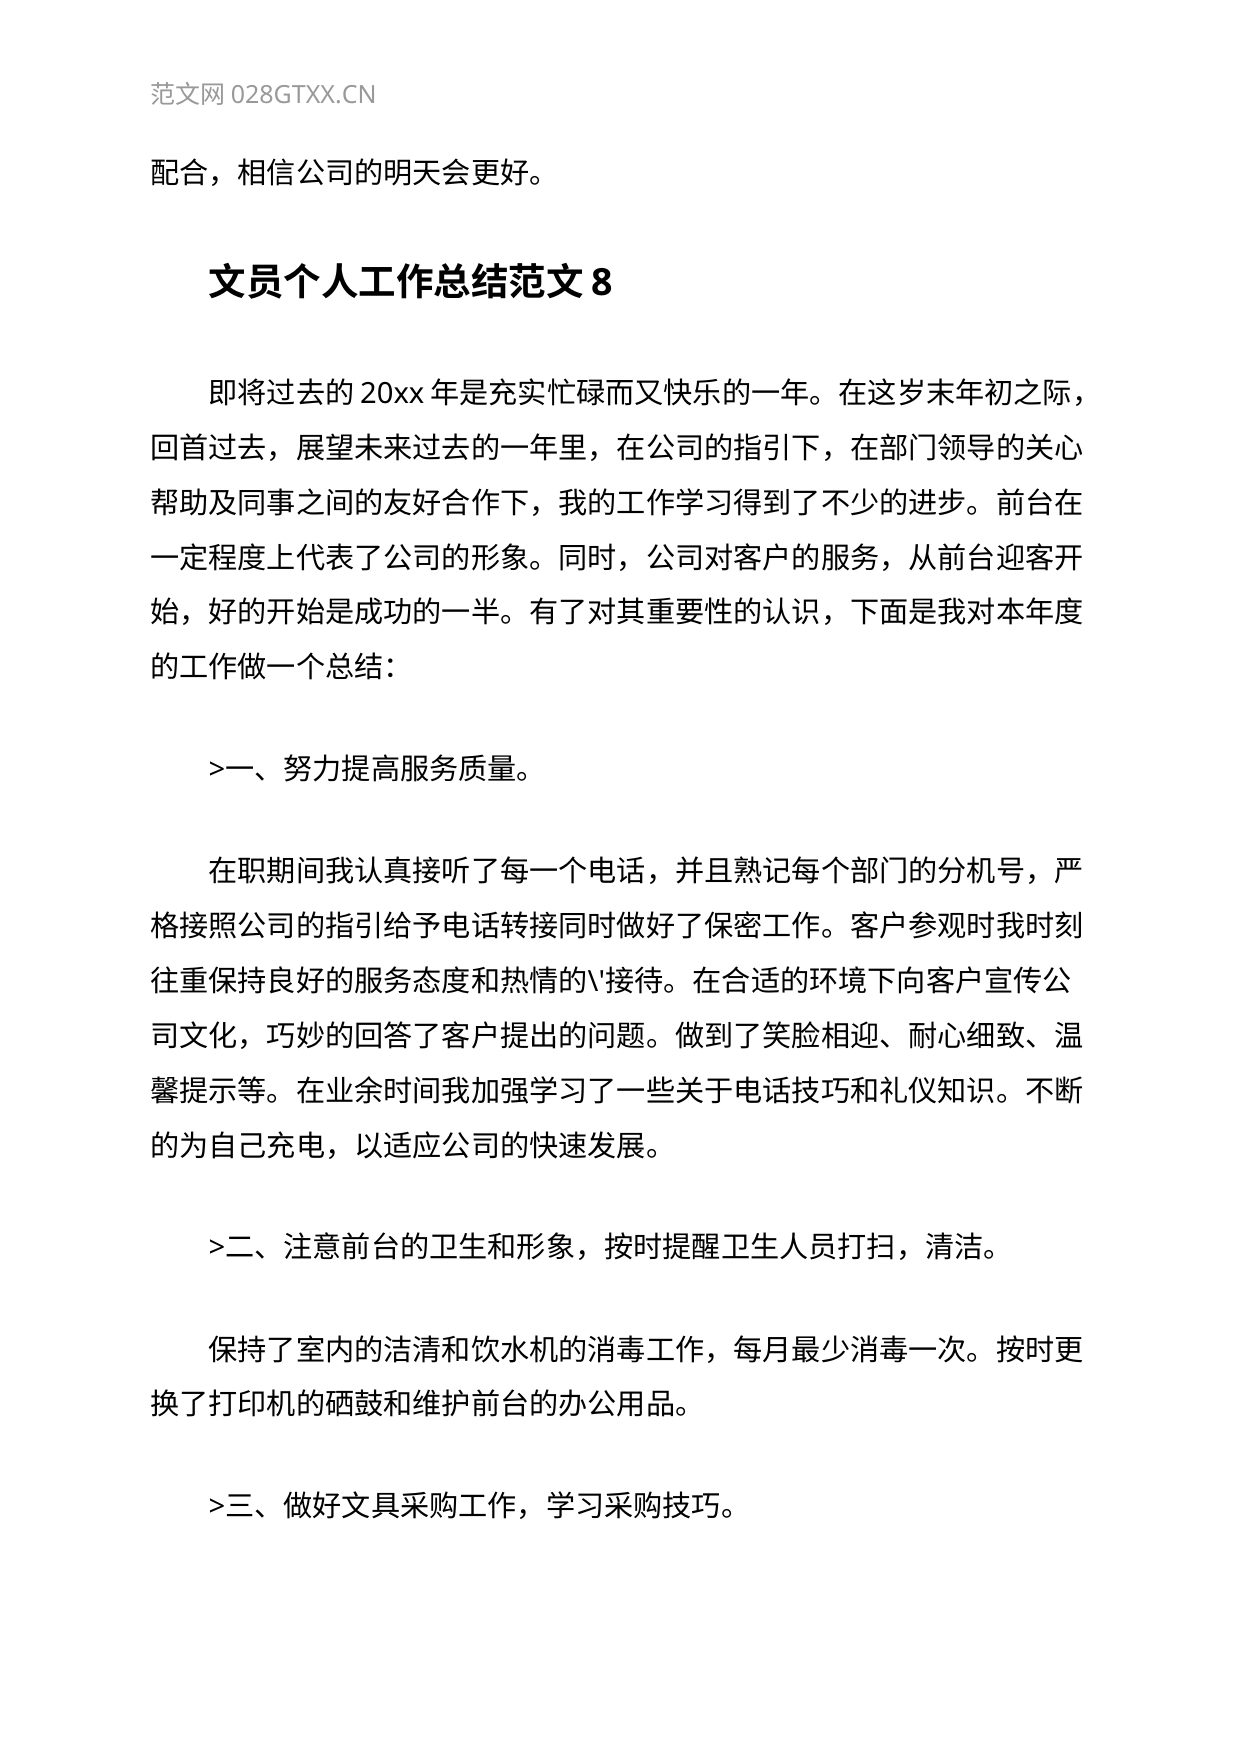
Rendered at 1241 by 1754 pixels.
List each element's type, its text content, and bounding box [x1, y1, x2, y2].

text 文员个人工作总结范文8 [150, 252, 1090, 306]
text 保持了室内的洁清和饮水机的消毒工作，每月最少消毒一次。按时更换了打印机的硒鼓和维护前台的办公用品。 [150, 1326, 1090, 1423]
text 在职期间我认真接听了每一个电话，并且熟记每个部门的分机号，严格接照公司的指引给予电话转接同时做好了保密工作。客户参观时我时刻往重保持良好的服务态度和热情的\'接待。在合适的环境下向客户宣传公司文化，巧妙的回答了客户提出的问题。做到了笑脸相迎、耐心细致、温馨提示等。在业余时间我加强学习了一些关于电话技巧和礼仪知识。不断的为自己充电，以适应公司的快速发展。 [150, 848, 1090, 1164]
text >二、注意前台的卫生和形象，按时提醒卫生人员打扫，清洁。 [150, 1224, 1090, 1266]
text >一、努力提高服务质量。 [150, 746, 1090, 788]
text 即将过去的20xx年是充实忙碌而又快乐的一年。在这岁末年初之际，回首过去，展望未来过去的一年里，在公司的指引下，在部门领导的关心帮助及同事之间的友好合作下，我的工作学习得到了不少的进步。前台在一定程度上代表了公司的形象。同时，公司对客户的服务，从前台迎客开始，好的开始是成功的一半。有了对其重要性的认识，下面是我对本年度的工作做一个总结： [150, 369, 1090, 686]
text >三、做好文具采购工作，学习采购技巧。 [150, 1483, 1090, 1525]
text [150, 150, 1090, 192]
